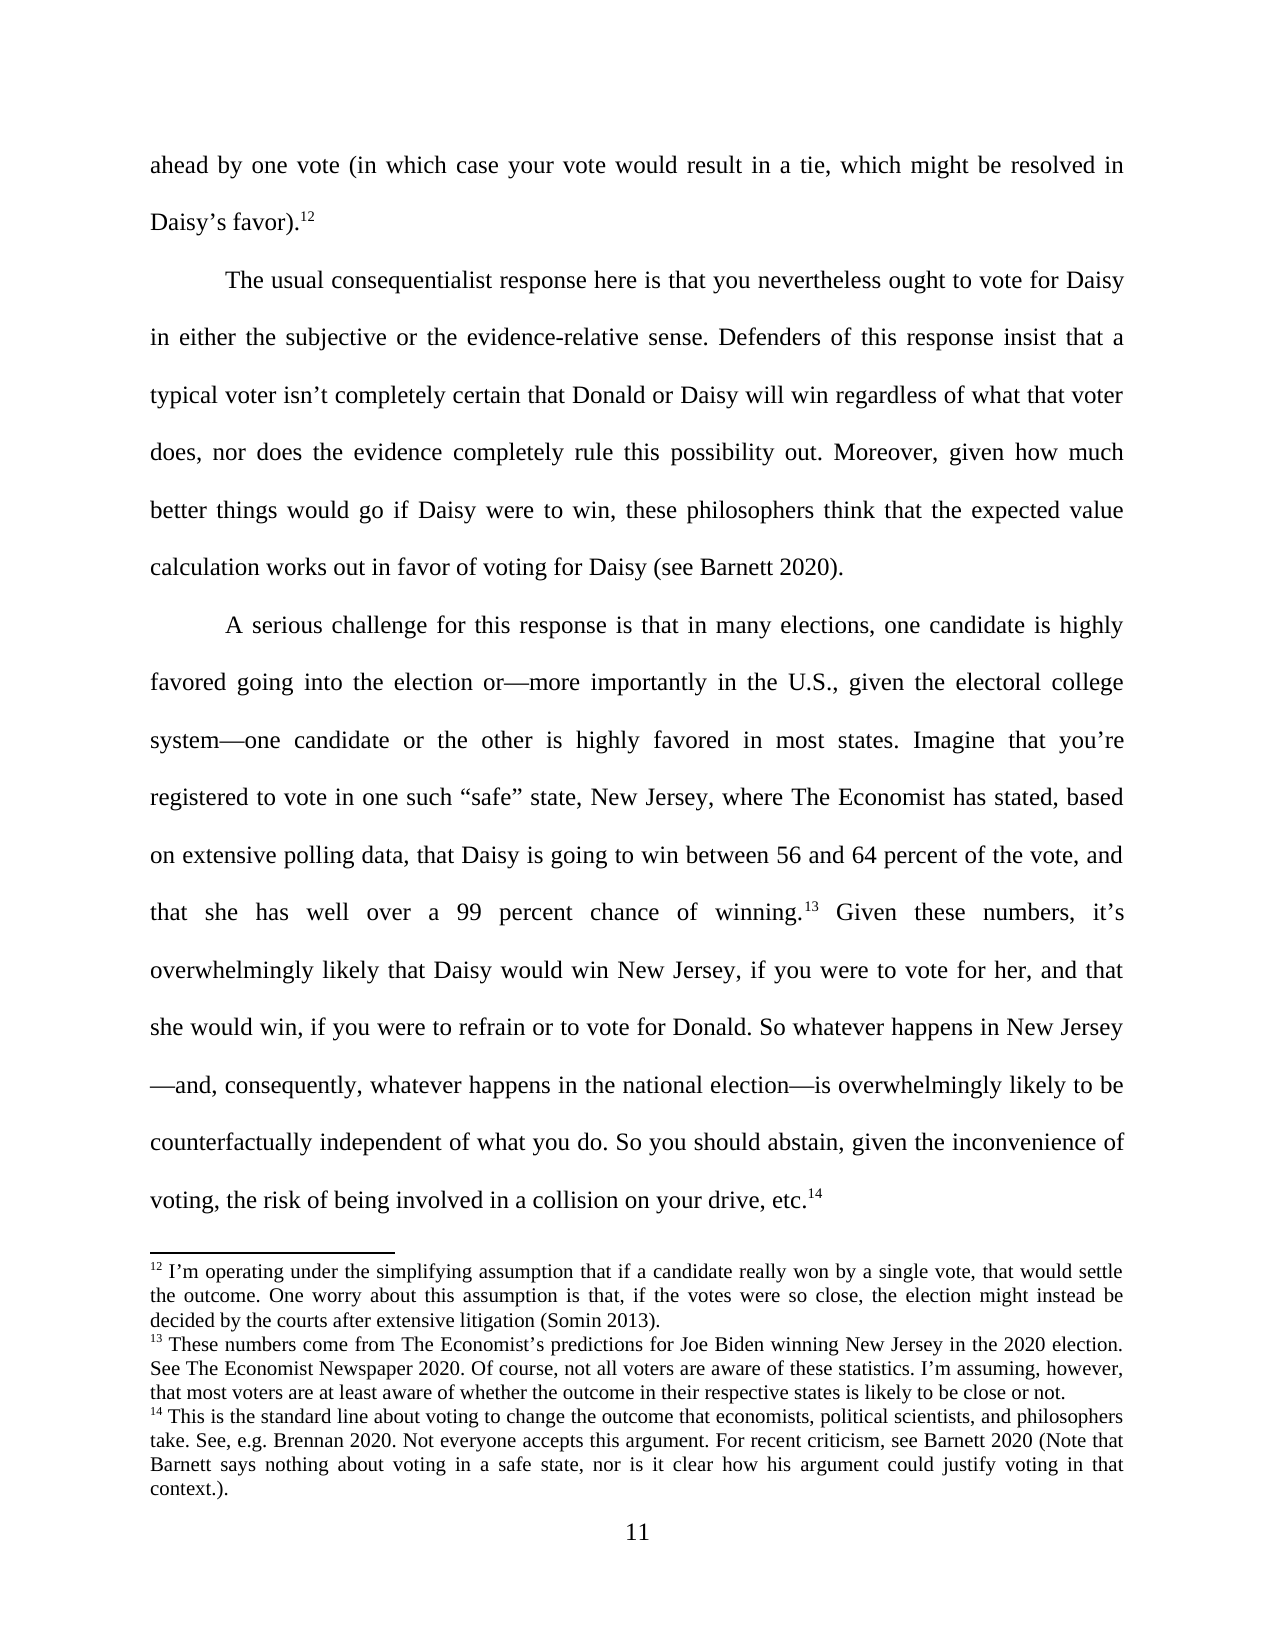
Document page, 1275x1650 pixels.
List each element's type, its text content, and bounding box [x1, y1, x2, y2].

text The usual consequentialist response here is that you nevertheless ought to vote for Daisy in either the subjective or the evidence-relative sense. Defenders of this response insist that a typical voter isn’t completely certain that Donald or Daisy will win regardless of what that voter does, nor does the evidence completely rule this possibility out. Moreover, given how much better things would go if Daisy were to win, these philosophers think that the expected value calculation works out in favor of voting for Daisy (see Barnett 2020). [150, 265, 1125, 581]
text A serious challenge for this response is that in many elections, one candidate is highly favored going into the election or—more importantly in the U.S., given the electoral college system—one candidate or the other is highly favored in most states. Imagine that you’re registered to vote in one such “safe” state, New Jersey, where The Economist has stated, based on extensive polling data, that Daisy is going to win between 56 and 64 percent of the vote, and that she has well over a 99 percent chance of winning. Given these numbers, it’s overwhelmingly likely that Daisy would win New Jersey, if you were to vote for her, and that she would win, if you were to refrain or to vote for Donald. So whatever happens in New Jersey—and, consequently, whatever happens in the national election—is overwhelmingly likely to be counterfactually independent of what you do. So you should abstain, given the inconvenience of voting, the risk of being involved in a collision on your drive, etc. [150, 610, 1125, 1214]
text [150, 150, 1125, 236]
